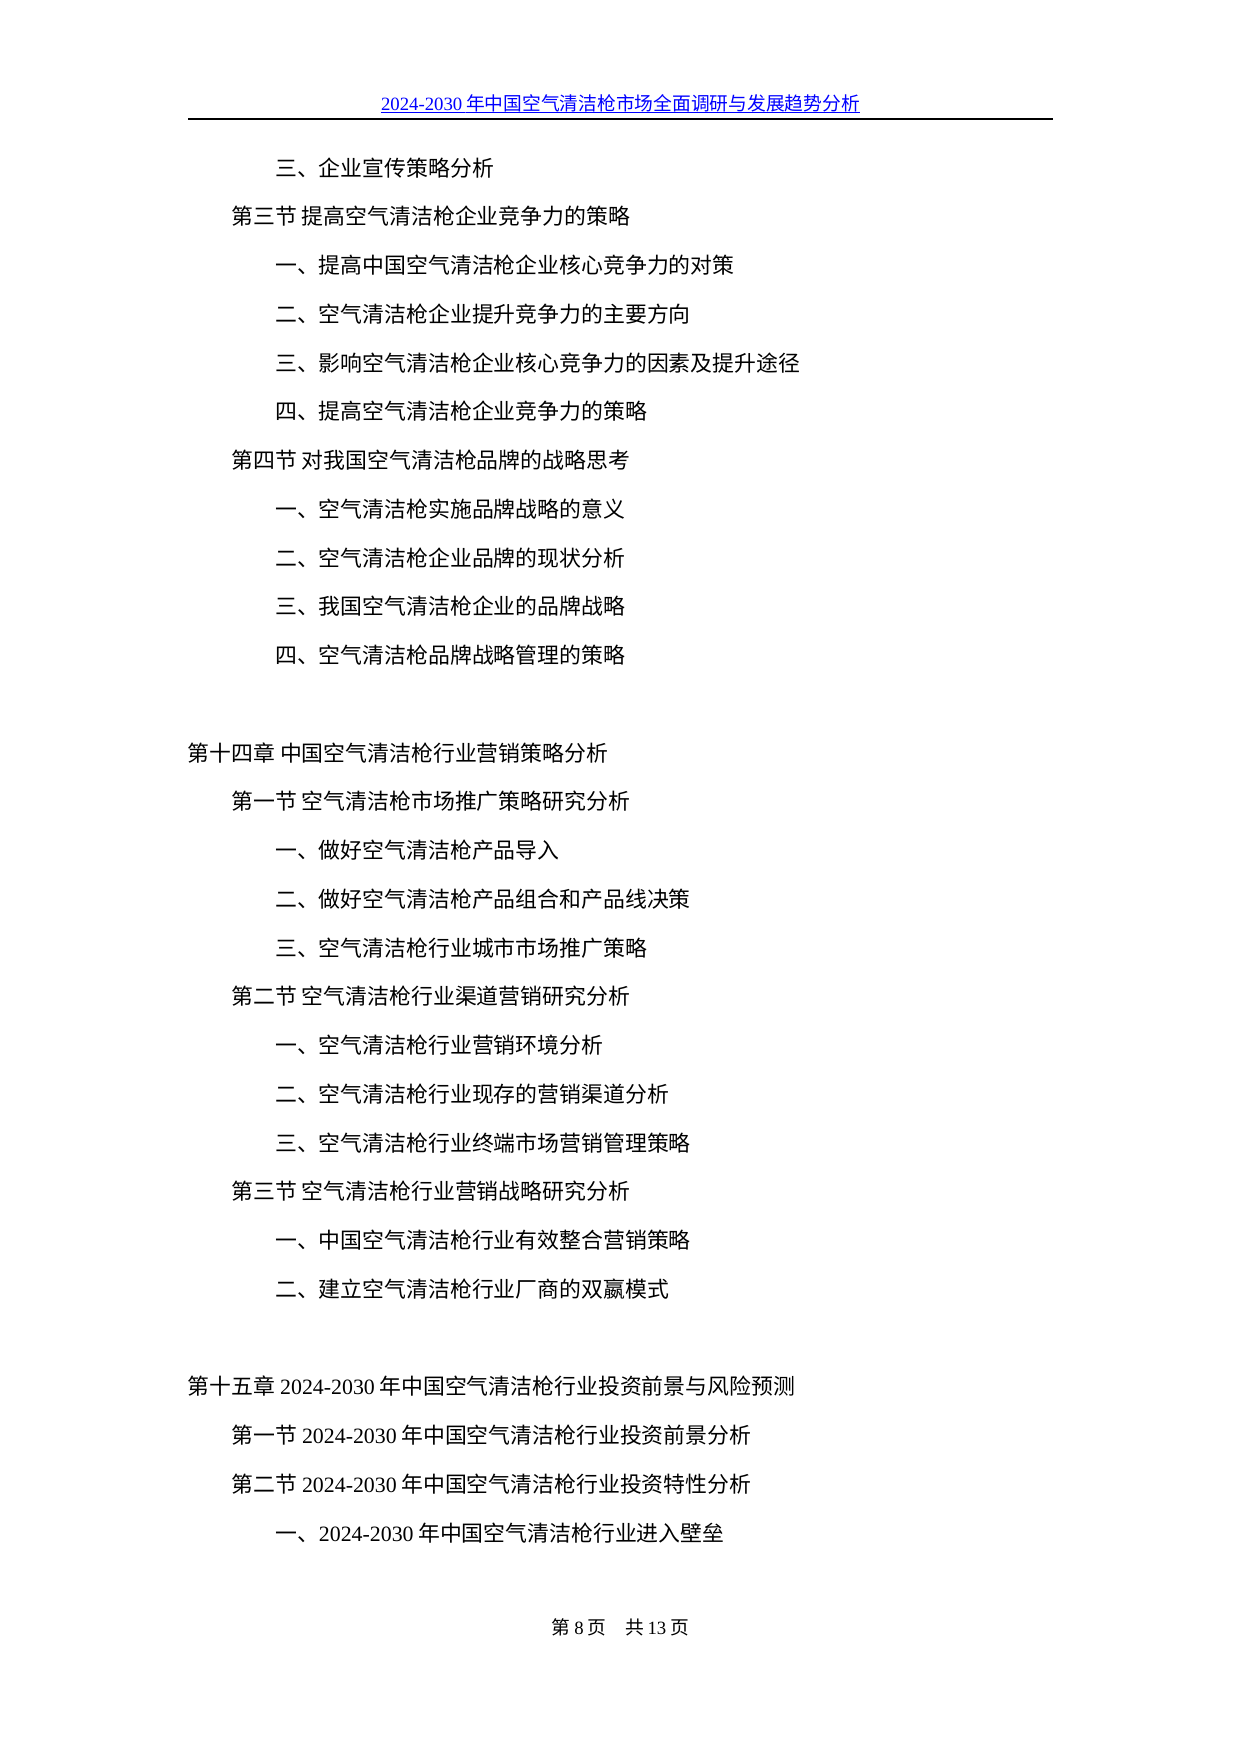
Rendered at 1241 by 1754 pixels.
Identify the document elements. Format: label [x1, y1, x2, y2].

text [187, 150, 1053, 1548]
